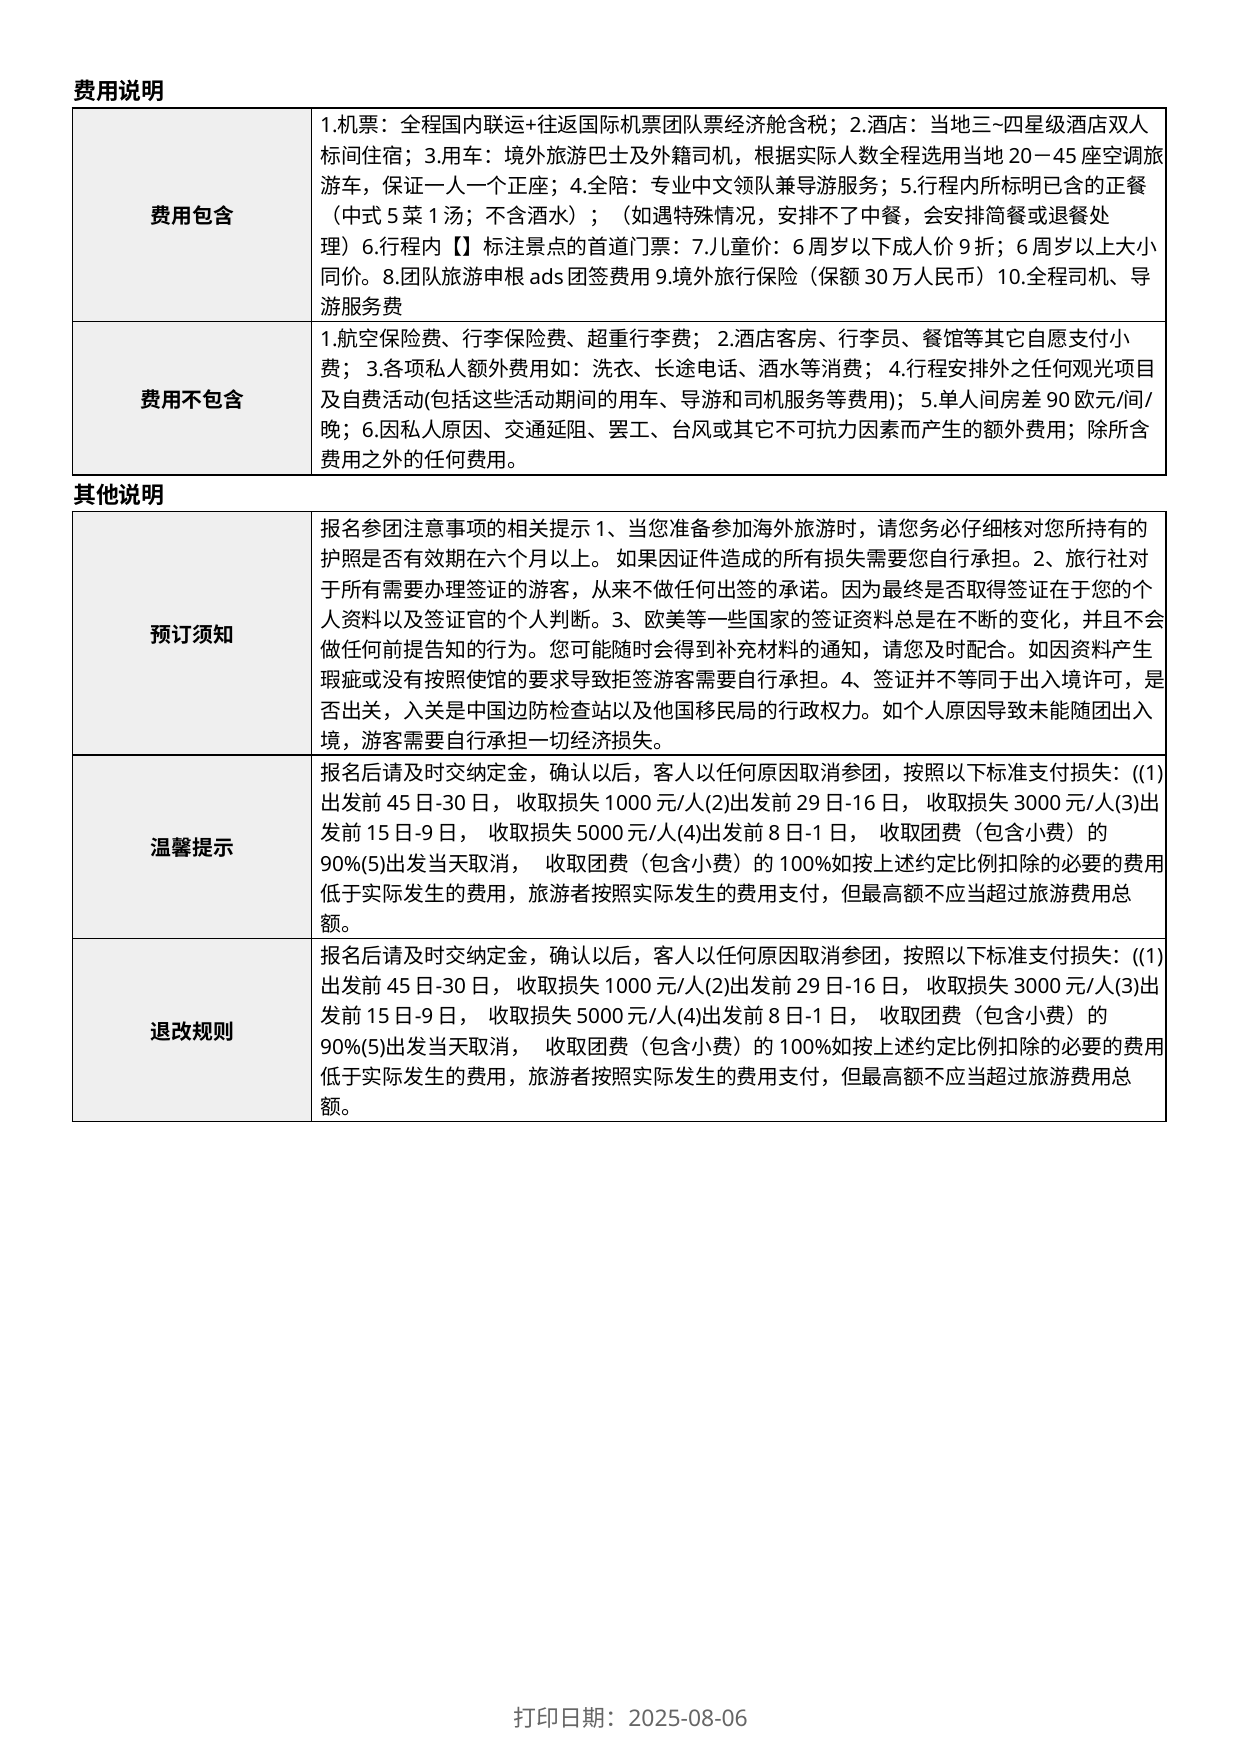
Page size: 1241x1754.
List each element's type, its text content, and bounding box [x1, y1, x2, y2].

table_cell 温馨提示 [73, 756, 311, 938]
text 其他说明 [73, 476, 1167, 510]
table_header 费用包含 [73, 109, 311, 321]
table_header 1.机票：全程国内联运+往返国际机票团队票经济舱含税； [312, 109, 1165, 321]
table_cell 1.航空保险费、行李保险费、超重行李费； [312, 322, 1165, 474]
table_cell 费用不包含 [73, 322, 311, 474]
table_header 报名参团注意事项的相关提示 [312, 512, 1165, 754]
text 费用说明 [73, 73, 1167, 106]
table_cell 报名后请及时交纳定金，确认以后，客人以任何原因取消参团，按照以下标准支付损失： [312, 939, 1165, 1121]
table_cell 退改规则 [73, 939, 311, 1121]
table_header 预订须知 [73, 512, 311, 754]
table_cell 报名后请及时交纳定金，确认以后，客人以任何原因取消参团，按照以下标准支付损失： [312, 756, 1165, 938]
